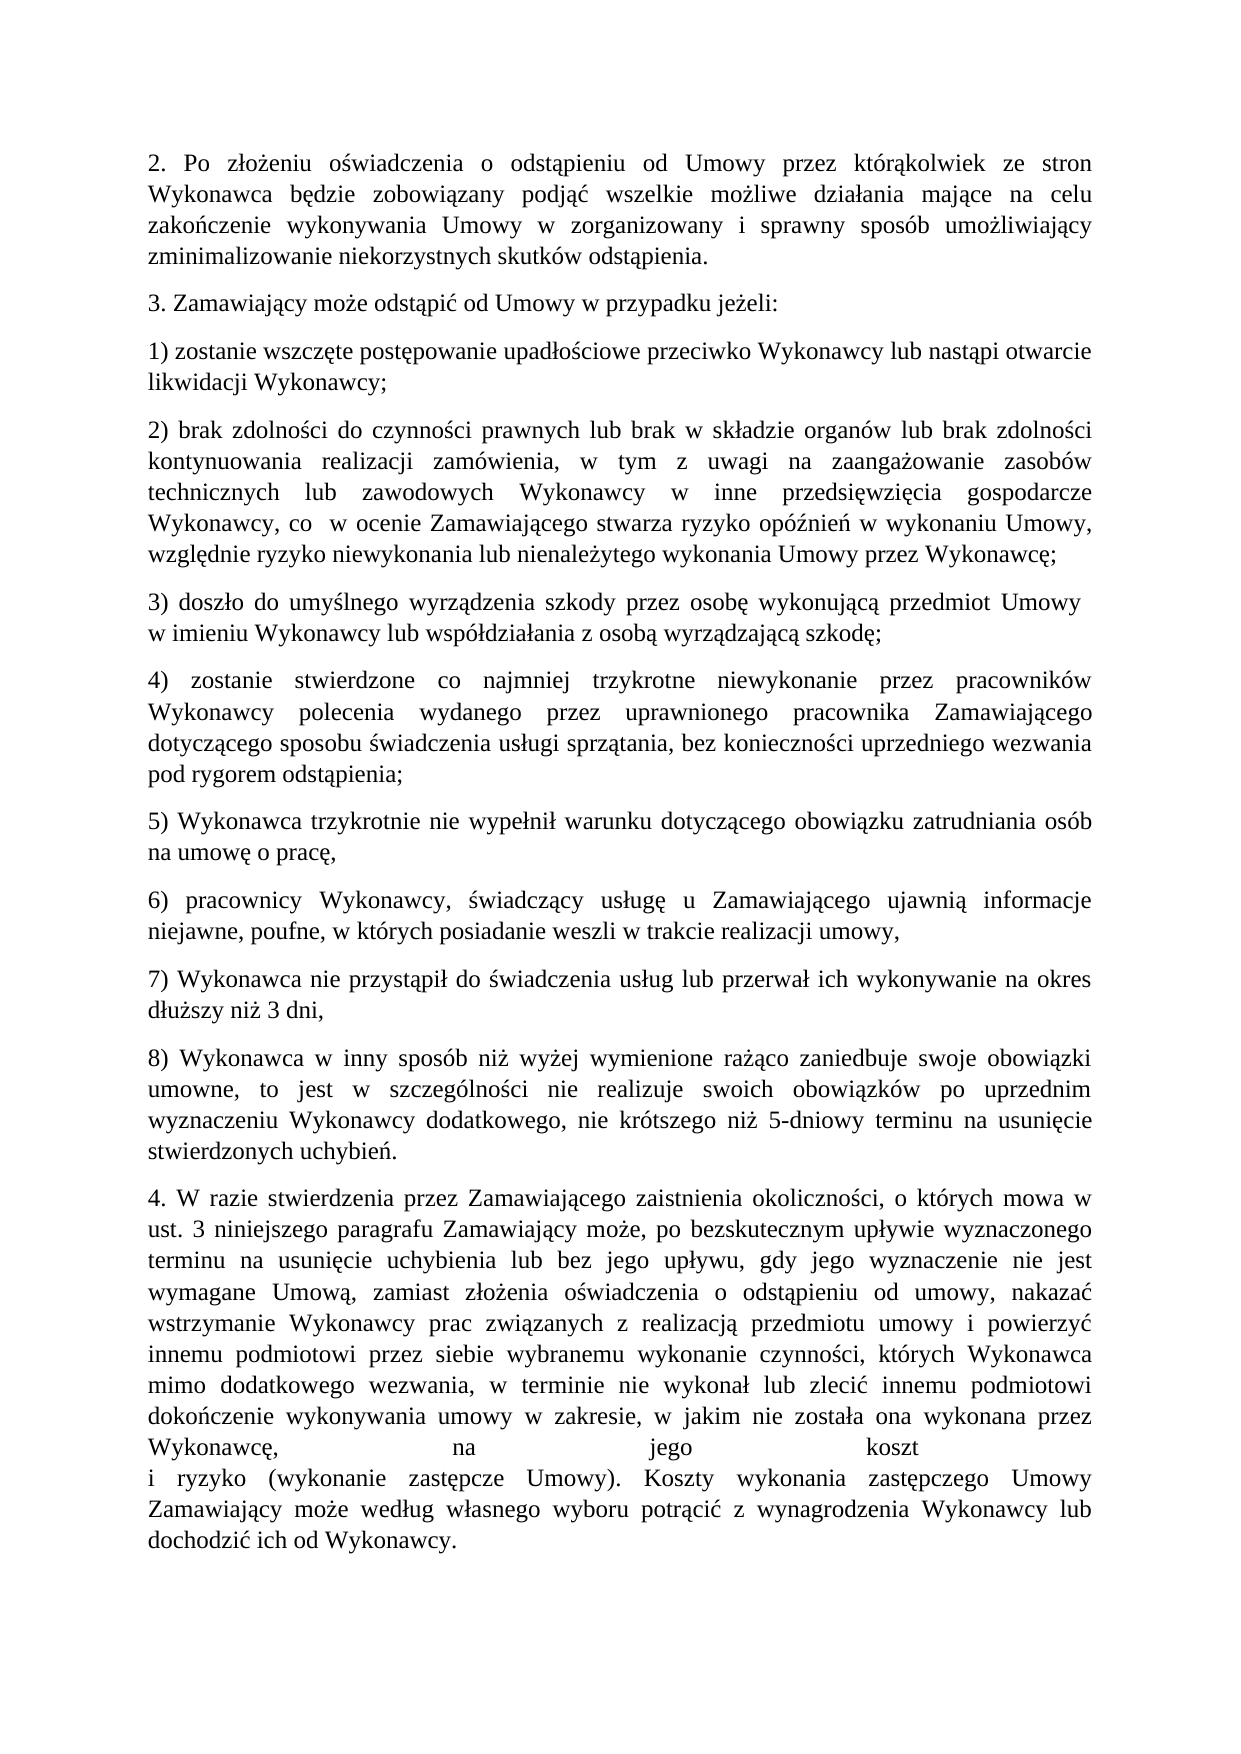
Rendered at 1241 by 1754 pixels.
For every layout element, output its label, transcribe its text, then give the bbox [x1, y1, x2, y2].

text 7) Wykonawca nie przystąpił do świadczenia usług lub przerwał ich wykonywanie na okres dłuższy niż 3 dni, [148, 964, 1093, 1024]
text 6) pracownicy Wykonawcy, świadczący usługę u Zamawiającego ujawnią informacje niejawne, poufne, w których posiadanie weszli w trakcie realizacji umowy, [148, 885, 1093, 945]
text 3. Zamawiający może odstąpić od Umowy w przypadku jeżeli: [148, 288, 1093, 317]
text 8) Wykonawca w inny sposób niż wyżej wymienione rażąco zaniedbuje swoje obowiązki umowne, to jest w szczególności nie realizuje swoich obowiązków po uprzednim wyznaczeniu Wykonawcy dodatkowego, nie krótszego niż 5-dniowy terminu na usunięcie stwierdzonych uchybień. [148, 1043, 1093, 1164]
text 4. W razie stwierdzenia przez Zamawiającego zaistnienia okoliczności, o których mowa w ust. 3 niniejszego paragrafu Zamawiający może, po bezskutecznym upływie wyznaczonego terminu na usunięcie uchybienia lub bez jego upływu, gdy jego wyznaczenie nie jest wymagane Umową, zamiast złożenia oświadczenia o odstąpieniu od umowy, nakazać wstrzymanie Wykonawcy prac związanych z realizacją przedmiotu umowy i powierzyć innemu podmiotowi przez siebie wybranemu wykonanie czynności, których Wykonawca mimo dodatkowego wezwania, w terminie nie wykonał lub zlecić innemu podmiotowi dokończenie wykonywania umowy w zakresie, w jakim nie została ona wykonana przez Wykonawcę, na jego koszt i ryzyko (wykonanie zastępcze Umowy). Koszty wykonania zastępczego Umowy Zamawiający może według własnego wyboru potrącić z wynagrodzenia Wykonawcy lub dochodzić ich od Wykonawcy. [148, 1183, 1093, 1554]
text 2) brak zdolności do czynności prawnych lub brak w składzie organów lub brak zdolności kontynuowania realizacji zamówienia, w tym z uwagi na zaangażowanie zasobów technicznych lub zawodowych Wykonawcy w inne przedsięwzięcia gospodarcze Wykonawcy, co w ocenie Zamawiającego stwarza ryzyko opóźnień w wykonaniu Umowy, względnie ryzyko niewykonania lub nienależytego wykonania Umowy przez Wykonawcę; [148, 415, 1093, 568]
text 2. Po złożeniu oświadczenia o odstąpieniu od Umowy przez którąkolwiek ze stron Wykonawca będzie zobowiązany podjąć wszelkie możliwe działania mające na celu zakończenie wykonywania Umowy w zorganizowany i sprawny sposób umożliwiający zminimalizowanie niekorzystnych skutków odstąpienia. [148, 148, 1093, 269]
text 1) zostanie wszczęte postępowanie upadłościowe przeciwko Wykonawcy lub nastąpi otwarcie likwidacji Wykonawcy; [148, 336, 1093, 396]
text 5) Wykonawca trzykrotnie nie wypełnił warunku dotyczącego obowiązku zatrudniania osób na umowę o pracę, [148, 806, 1093, 866]
text 4) zostanie stwierdzone co najmniej trzykrotne niewykonanie przez pracowników Wykonawcy polecenia wydanego przez uprawnionego pracownika Zamawiającego dotyczącego sposobu świadczenia usługi sprzątania, bez konieczności uprzedniego wezwania pod rygorem odstąpienia; [148, 666, 1093, 787]
text 3) doszło do umyślnego wyrządzenia szkody przez osobę wykonującą przedmiot Umowy w imieniu Wykonawcy lub współdziałania z osobą wyrządzającą szkodę; [148, 587, 1093, 647]
